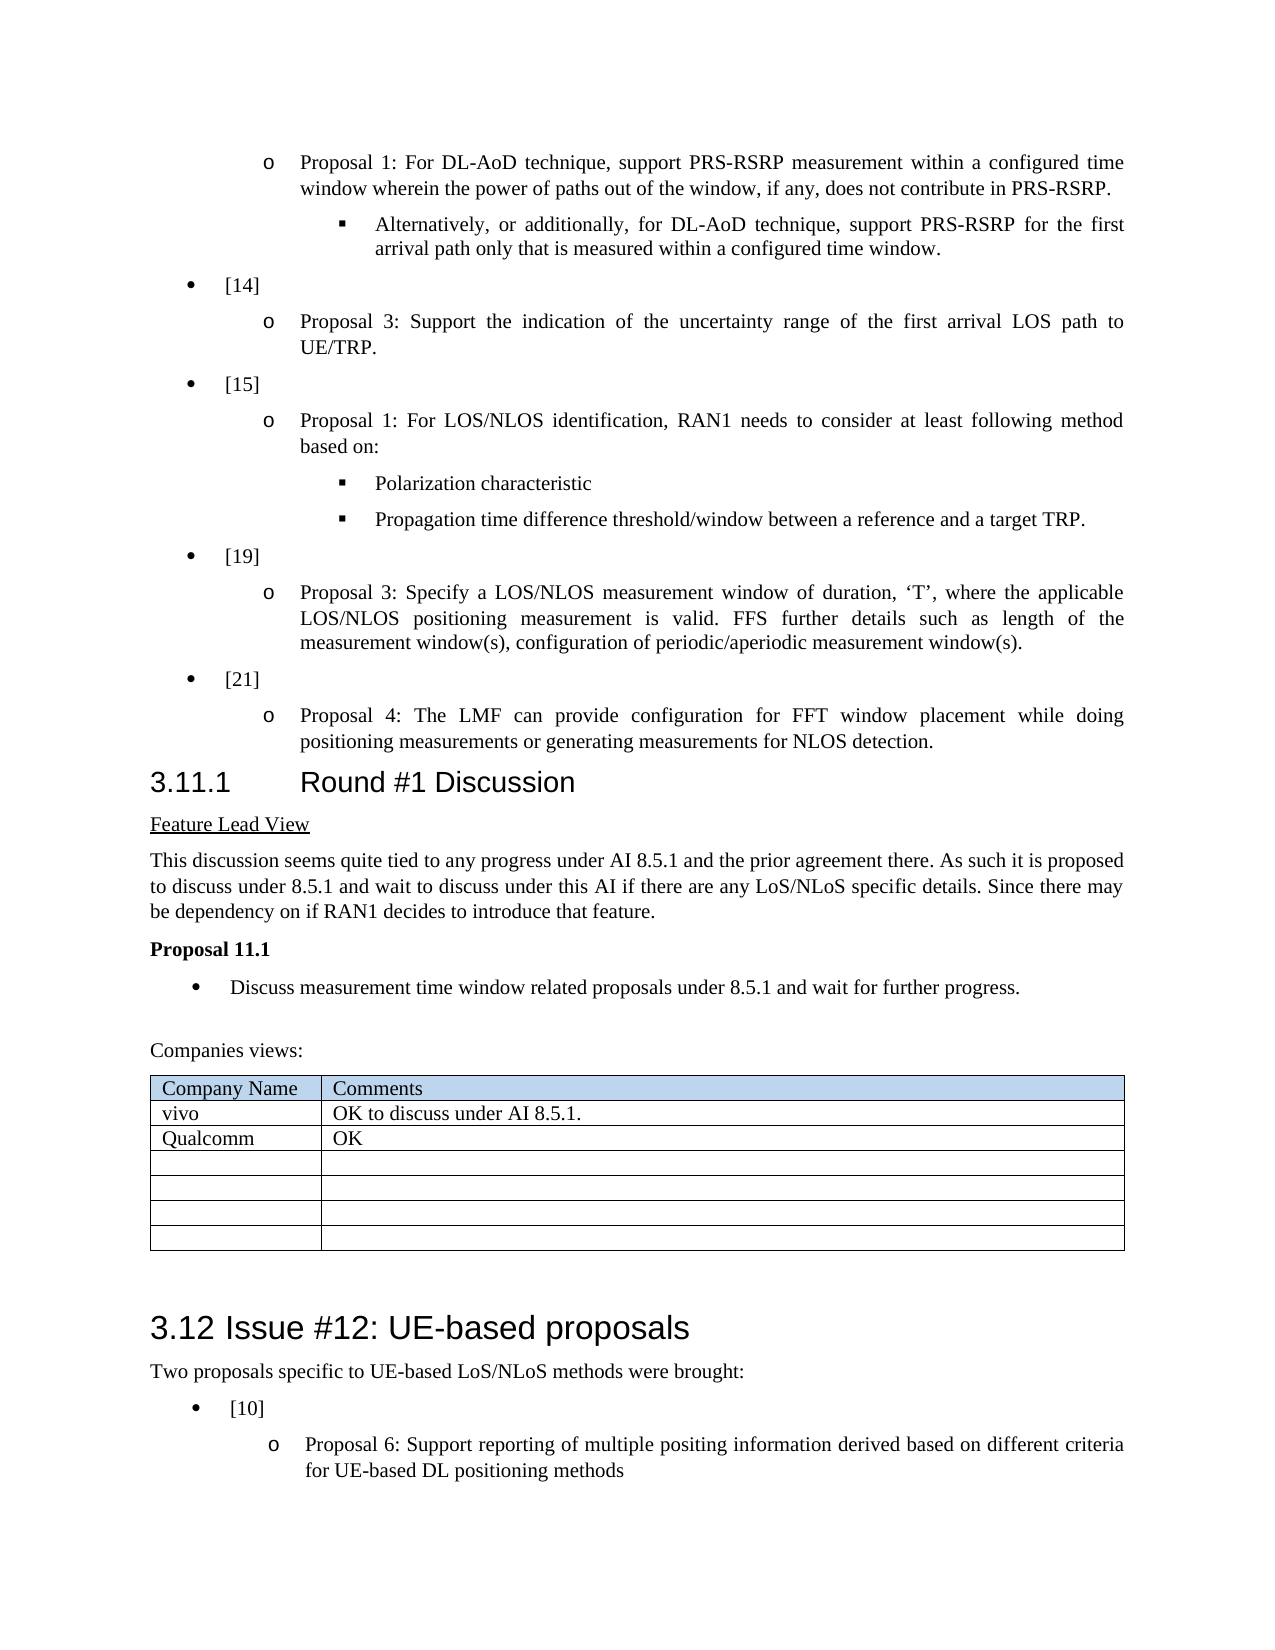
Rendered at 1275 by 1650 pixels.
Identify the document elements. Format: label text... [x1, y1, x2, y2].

text Companies views: [150, 1038, 1125, 1062]
subtitle Round #1 Discussion [150, 766, 1125, 799]
list Proposal 4: The LMF can provide configuration for FFT window placement while doing positioning measurements or generating measurements for NLOS detection. [262, 703, 1125, 753]
table_cell OK to discuss under AI 8.5.1. [322, 1101, 1124, 1125]
text This discussion seems quite tied to any progress under AI 8.5.1 and the prior agreement there. As such it is proposed to discuss under 8.5.1 and wait to discuss under this AI if there are any LoS/NLoS specific details. Since there may be dependency on if RAN1 decides to introduce that feature. [150, 848, 1125, 923]
table_header Company Name [151, 1076, 321, 1100]
table_cell OK [322, 1126, 1124, 1150]
list [21] [187, 667, 1125, 691]
text Two proposals specific to UE-based LoS/NLoS methods were brought: [150, 1359, 1125, 1383]
list Propagation time difference threshold/window between a reference and a target TRP. [337, 507, 1125, 531]
table_cell [322, 1151, 1124, 1175]
list Proposal 3: Support the indication of the uncertainty range of the first arrival LOS path to UE/TRP. [262, 309, 1125, 359]
list Proposal 6: Support reporting of multiple positing information derived based on different criteria for UE-based DL positioning methods [267, 1432, 1125, 1482]
list Polarization characteristic [337, 471, 1125, 495]
table_cell [322, 1201, 1124, 1225]
table_cell [322, 1226, 1124, 1250]
list Proposal 3: Specify a LOS/NLOS measurement window of duration, ‘T’, where the applicable LOS/NLOS positioning measurement is valid. FFS further details such as length of the measurement window(s), configuration of periodic/aperiodic measurement window(s). [262, 580, 1125, 654]
subtitle Issue #12: UE-based proposals [150, 1308, 1125, 1347]
list Proposal 1: For LOS/NLOS identification, RAN1 needs to consider at least following method based on: [262, 408, 1125, 458]
text Proposal 11.1 [150, 937, 1125, 961]
list [19] [187, 544, 1125, 568]
table_cell [151, 1176, 321, 1200]
table_cell [151, 1226, 321, 1250]
table_cell vivo [151, 1101, 321, 1125]
text Feature Lead View [150, 812, 1125, 836]
list Proposal 1: For DL-AoD technique, support PRS-RSRP measurement within a configured time window wherein the power of paths out of the window, if any, does not contribute in PRS-RSRP. [262, 150, 1125, 200]
list [10] [192, 1396, 1125, 1420]
list [14] [187, 273, 1125, 297]
table_cell Qualcomm [151, 1126, 321, 1150]
table_cell [151, 1201, 321, 1225]
list [15] [187, 372, 1125, 396]
table_header Comments [322, 1076, 1124, 1100]
table_cell [151, 1151, 321, 1175]
list Alternatively, or additionally, for DL-AoD technique, support PRS-RSRP for the first arrival path only that is measured within a configured time window. [337, 212, 1125, 260]
table_cell [322, 1176, 1124, 1200]
list Discuss measurement time window related proposals under 8.5.1 and wait for further progress. [192, 975, 1125, 999]
